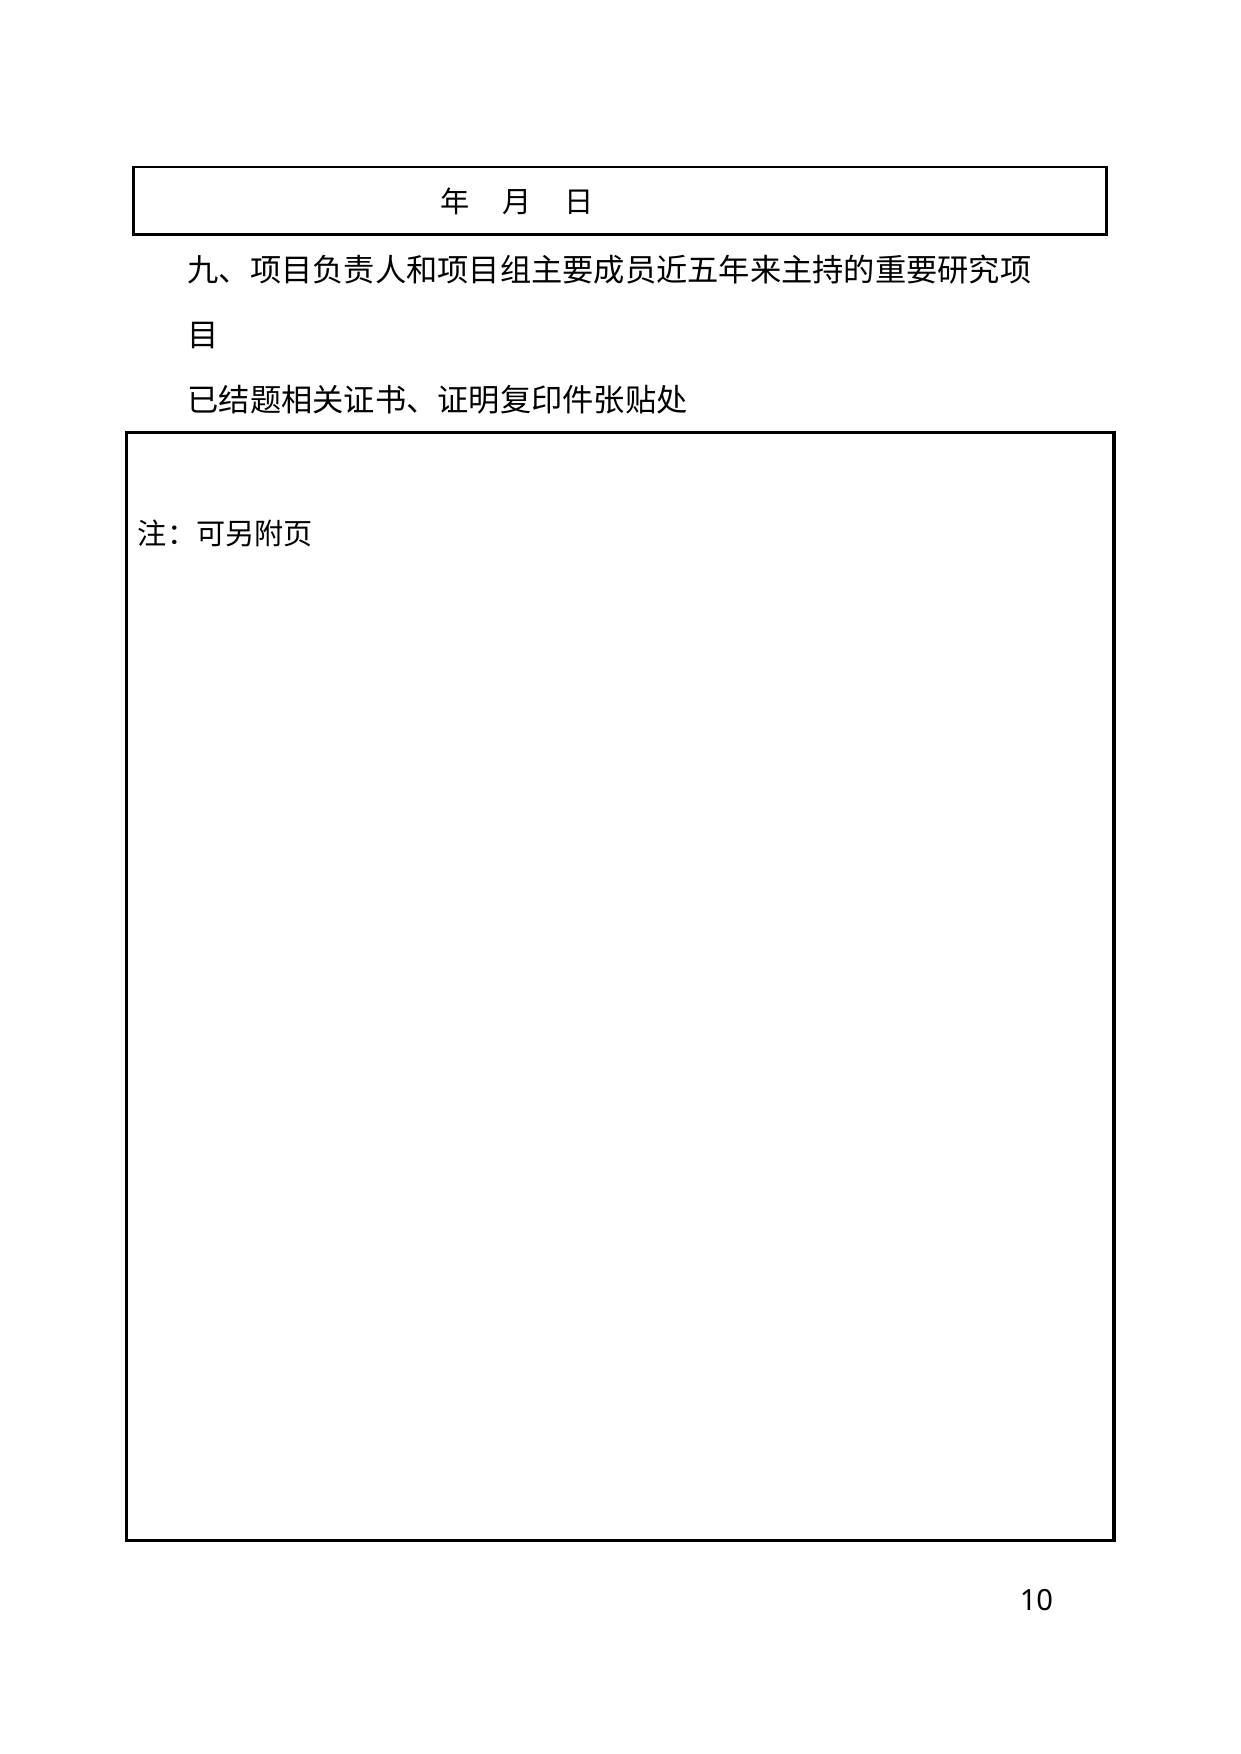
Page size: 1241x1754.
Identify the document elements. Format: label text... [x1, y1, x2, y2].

text 已结题相关证书、证明复印件张贴处 [187, 366, 1053, 431]
text 九、项目负责人和项目组主要成员近五年来主持的重要研究项目 [187, 236, 1053, 366]
table_header 注：可另附页 [128, 434, 1112, 1539]
table_header 公 章： 负责人签章： 年 月 日 [135, 168, 1105, 233]
